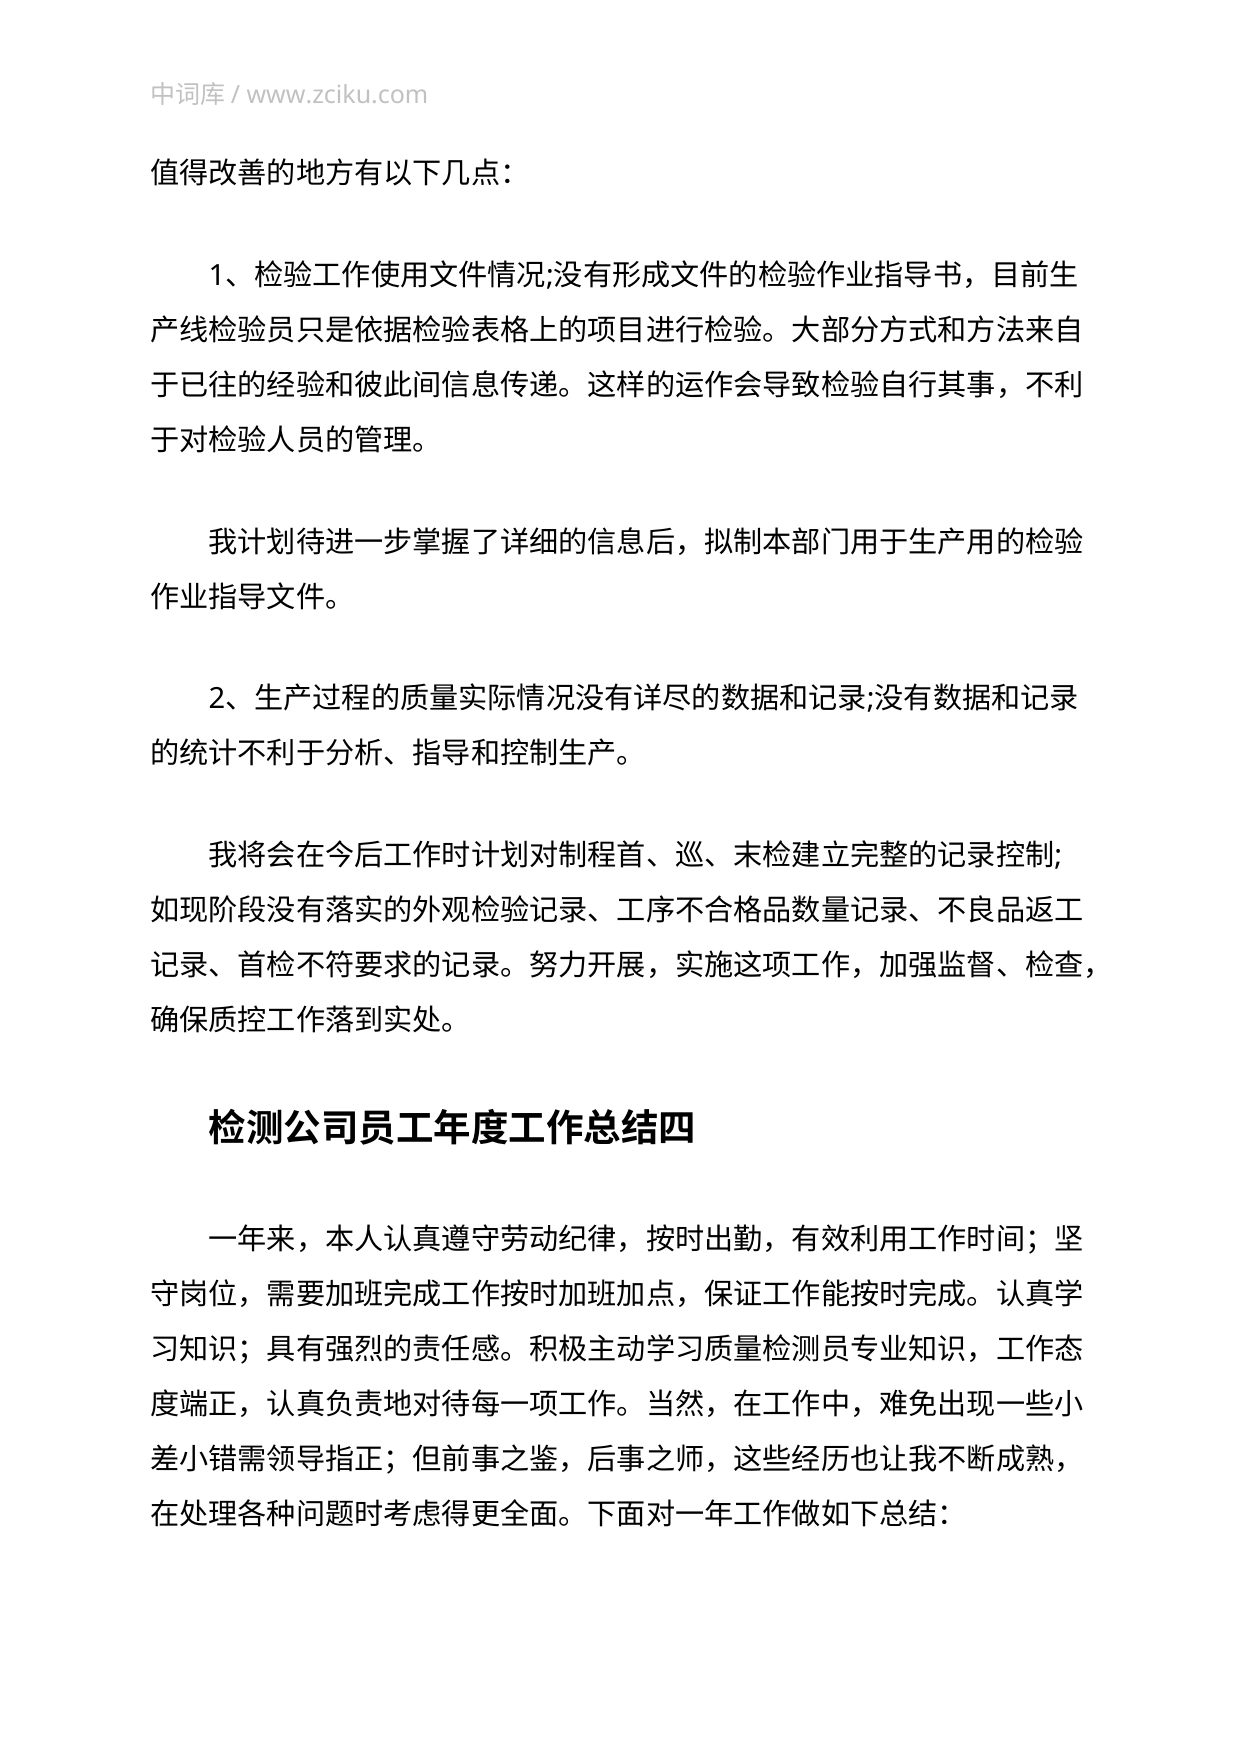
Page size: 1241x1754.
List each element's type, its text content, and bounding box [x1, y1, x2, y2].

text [150, 150, 1090, 192]
text 2、生产过程的质量实际情况没有详尽的数据和记录;没有数据和记录的统计不利于分析、指导和控制生产。 [150, 675, 1090, 772]
text 我计划待进一步掌握了详细的信息后，拟制本部门用于生产用的检验作业指导文件。 [150, 518, 1090, 616]
text 我将会在今后工作时计划对制程首、巡、末检建立完整的记录控制;如现阶段没有落实的外观检验记录、工序不合格品数量记录、不良品返工记录、首检不符要求的记录。努力开展，实施这项工作，加强监督、检查，确保质控工作落到实处。 [150, 832, 1090, 1039]
text 1、检验工作使用文件情况;没有形成文件的检验作业指导书，目前生产线检验员只是依据检验表格上的项目进行检验。大部分方式和方法来自于已往的经验和彼此间信息传递。这样的运作会导致检验自行其事，不利于对检验人员的管理。 [150, 252, 1090, 459]
text 一年来，本人认真遵守劳动纪律，按时出勤，有效利用工作时间；坚守岗位，需要加班完成工作按时加班加点，保证工作能按时完成。认真学习知识；具有强烈的责任感。积极主动学习质量检测员专业知识，工作态度端正，认真负责地对待每一项工作。当然，在工作中，难免出现一些小差小错需领导指正；但前事之鉴，后事之师，这些经历也让我不断成熟，在处理各种问题时考虑得更全面。下面对一年工作做如下总结： [150, 1216, 1090, 1532]
text 检测公司员工年度工作总结四 [150, 1098, 1090, 1153]
